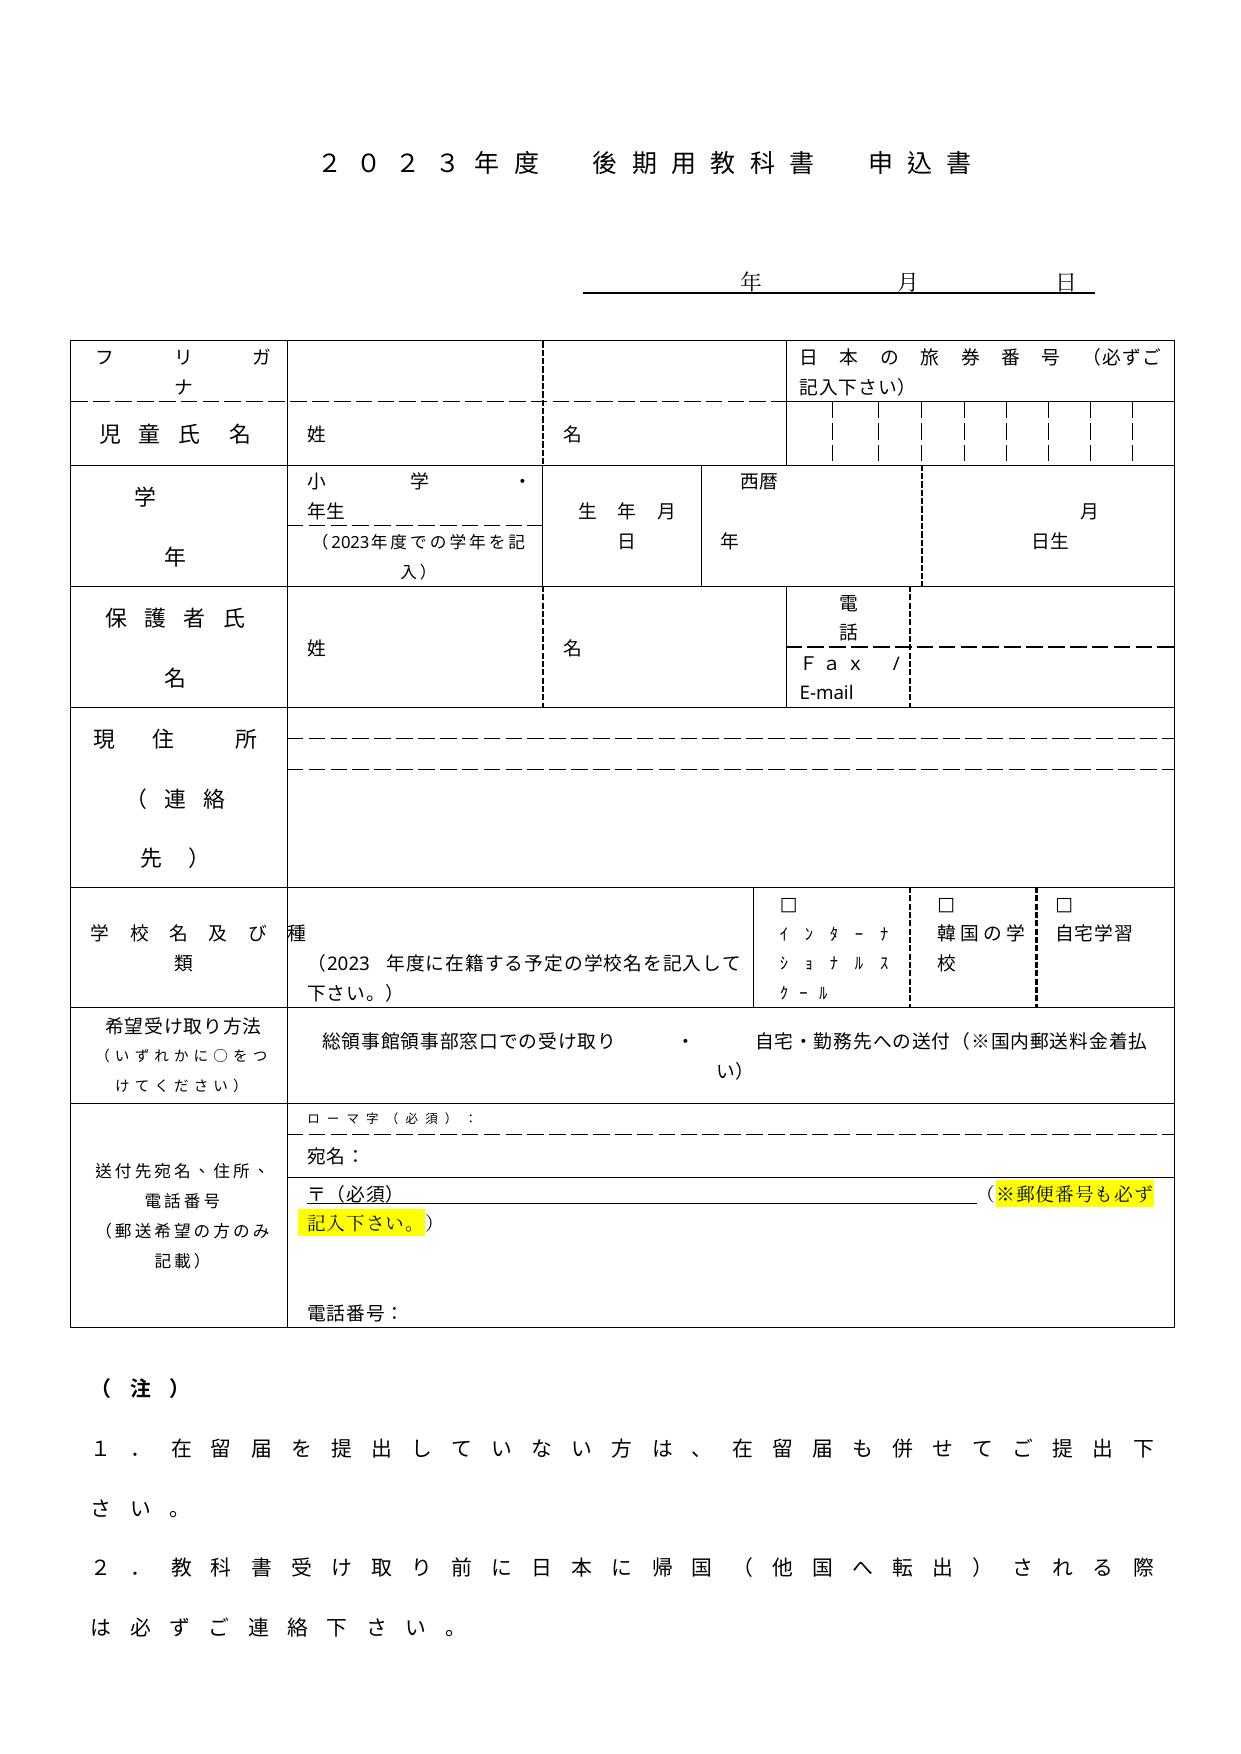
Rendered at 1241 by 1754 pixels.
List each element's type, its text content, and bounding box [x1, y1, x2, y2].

table_cell [288, 708, 1174, 738]
table_cell [288, 738, 1174, 769]
table_cell 総領事館領事部窓口での受け取り ・ 自宅・勤務先への送付（※国内郵送料金着払い） [288, 1008, 1174, 1103]
text ２０２３年度 後期用教科書 申込書 [91, 132, 1173, 191]
table_cell 名 [543, 401, 786, 464]
table_cell [1133, 402, 1174, 464]
table_cell [964, 402, 1006, 464]
table_cell 学校名及び種類 [71, 888, 287, 1007]
table_cell 生 年 月 日 [543, 466, 701, 586]
table_cell 送付先宛名、住所、電話番号 （郵送希望の方のみ記載） [71, 1104, 287, 1327]
table_cell [879, 402, 922, 464]
table_header 日 本 の 旅 券 番 号 （必ずご記入下さい） [787, 341, 1174, 401]
table_cell [910, 587, 1174, 646]
table_header [543, 341, 786, 401]
text 年 月 日 [91, 251, 1094, 311]
table_cell [288, 769, 1174, 887]
table_cell □ ｲﾝﾀｰﾅｼｮﾅﾙｽｸｰﾙ [754, 888, 910, 1007]
table_cell 宛名： [288, 1134, 1174, 1177]
table_header [288, 341, 543, 401]
table_cell [922, 402, 964, 464]
table_cell ローマ字（必須）： [288, 1104, 1174, 1133]
table_cell 児童氏名 [71, 401, 287, 464]
table_cell 学年 [71, 466, 287, 586]
table_cell 姓 [288, 587, 543, 707]
table_cell [1049, 402, 1091, 464]
table_cell 現住所 （連絡先） [71, 708, 287, 887]
table_cell 電 話 [787, 587, 910, 646]
table_cell 名 [543, 587, 786, 707]
table_cell （2023年度に在籍する予定の学校名を記入して下さい。） [288, 888, 753, 1007]
text ２．教科書受け取り前に日本に帰国（他国へ転出）される際は必ずご連絡下さい。 [91, 1537, 1173, 1656]
table_cell 小学・ 年生 [288, 466, 542, 525]
table_cell □ 韓国の学校 [910, 888, 1036, 1007]
text （注） [91, 1358, 1173, 1417]
table_cell 姓 [288, 401, 543, 464]
table_cell 月 日生 [922, 466, 1174, 586]
table_cell [833, 402, 879, 464]
table_cell 西暦 年 [702, 466, 922, 586]
table_cell [787, 402, 833, 464]
table_cell （2023年度での学年を記入） [288, 525, 542, 586]
text １．在留届を提出していない方は、在留届も併せてご提出下さい。 [91, 1417, 1173, 1537]
table_cell 保護者氏名 [71, 587, 287, 707]
table_cell [1091, 402, 1133, 464]
table_cell □ 自宅学習 [1036, 888, 1174, 1007]
table_cell 〒（必須） （※郵便番号も必ず記入下さい。） 電話番号： [288, 1178, 1174, 1327]
table_cell Ｆａｘ / E-mail [787, 646, 910, 707]
table_cell 希望受け取り方法 （いずれかに○をつけてください） [71, 1008, 287, 1103]
table_header フ リ ガ ナ [71, 341, 287, 401]
table_cell [910, 646, 1174, 707]
table_cell [1006, 402, 1048, 464]
